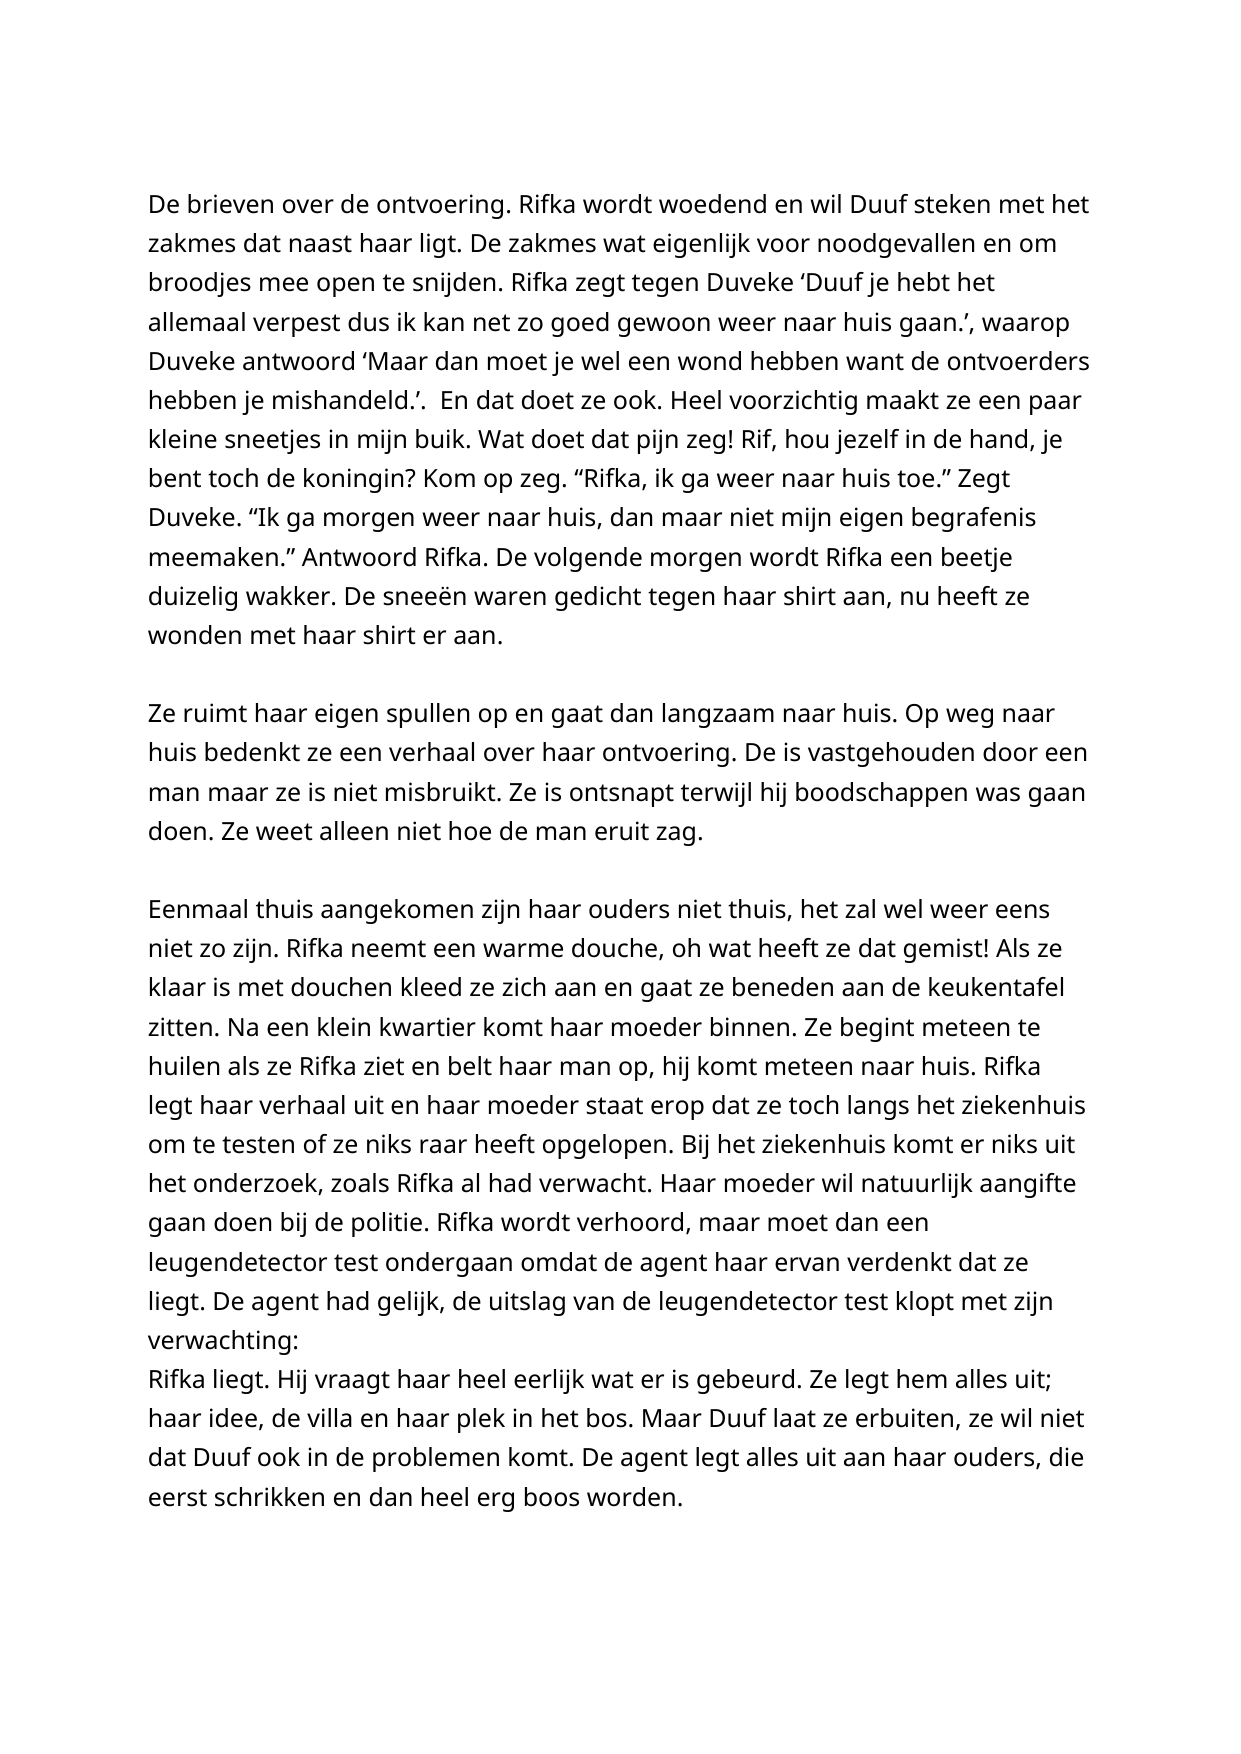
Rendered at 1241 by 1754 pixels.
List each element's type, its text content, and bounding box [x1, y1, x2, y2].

text Rifka liegt. Hij vraagt haar heel eerlijk wat er is gebeurd. Ze legt hem alles uit; haar idee, de villa en haar plek in het bos. Maar Duuf laat ze erbuiten, ze wil niet dat Duuf ook in de problemen komt. De agent legt alles uit aan haar ouders, die eerst schrikken en dan heel erg boos worden. [148, 1362, 1093, 1513]
text Eenmaal thuis aangekomen zijn haar ouders niet thuis, het zal wel weer eens niet zo zijn. Rifka neemt een warme douche, oh wat heeft ze dat gemist! Als ze klaar is met douchen kleed ze zich aan en gaat ze beneden aan de keukentafel zitten. Na een klein kwartier komt haar moeder binnen. Ze begint meteen te huilen als ze Rifka ziet en belt haar man op, hij komt meteen naar huis. Rifka legt haar verhaal uit en haar moeder staat erop dat ze toch langs het ziekenhuis om te testen of ze niks raar heeft opgelopen. Bij het ziekenhuis komt er niks uit het onderzoek, zoals Rifka al had verwacht. Haar moeder wil natuurlijk aangifte gaan doen bij de politie. Rifka wordt verhoord, maar moet dan een leugendetector test ondergaan omdat de agent haar ervan verdenkt dat ze liegt. De agent had gelijk, de uitslag van de leugendetector test klopt met zijn verwachting: [148, 892, 1093, 1357]
text Ze ruimt haar eigen spullen op en gaat dan langzaam naar huis. Op weg naar huis bedenkt ze een verhaal over haar ontvoering. De is vastgehouden door een man maar ze is niet misbruikt. Ze is ontsnapt terwijl hij boodschappen was gaan doen. Ze weet alleen niet hoe de man eruit zag. [148, 696, 1093, 847]
text De brieven over de ontvoering. Rifka wordt woedend en wil Duuf steken met het zakmes dat naast haar ligt. De zakmes wat eigenlijk voor noodgevallen en om broodjes mee open te snijden. Rifka zegt tegen Duveke ‘Duuf je hebt het allemaal verpest dus ik kan net zo goed gewoon weer naar huis gaan.’, waarop Duveke antwoord ‘Maar dan moet je wel een wond hebben want de ontvoerders hebben je mishandeld.’. En dat doet ze ook. Heel voorzichtig maakt ze een paar kleine sneetjes in mijn buik. Wat doet dat pijn zeg! Rif, hou jezelf in de hand, je bent toch de koningin? Kom op zeg. “Rifka, ik ga weer naar huis toe.” Zegt Duveke. “Ik ga morgen weer naar huis, dan maar niet mijn eigen begrafenis meemaken.” Antwoord Rifka. De volgende morgen wordt Rifka een beetje duizelig wakker. De sneeën waren gedicht tegen haar shirt aan, nu heeft ze wonden met haar shirt er aan. [148, 187, 1093, 652]
